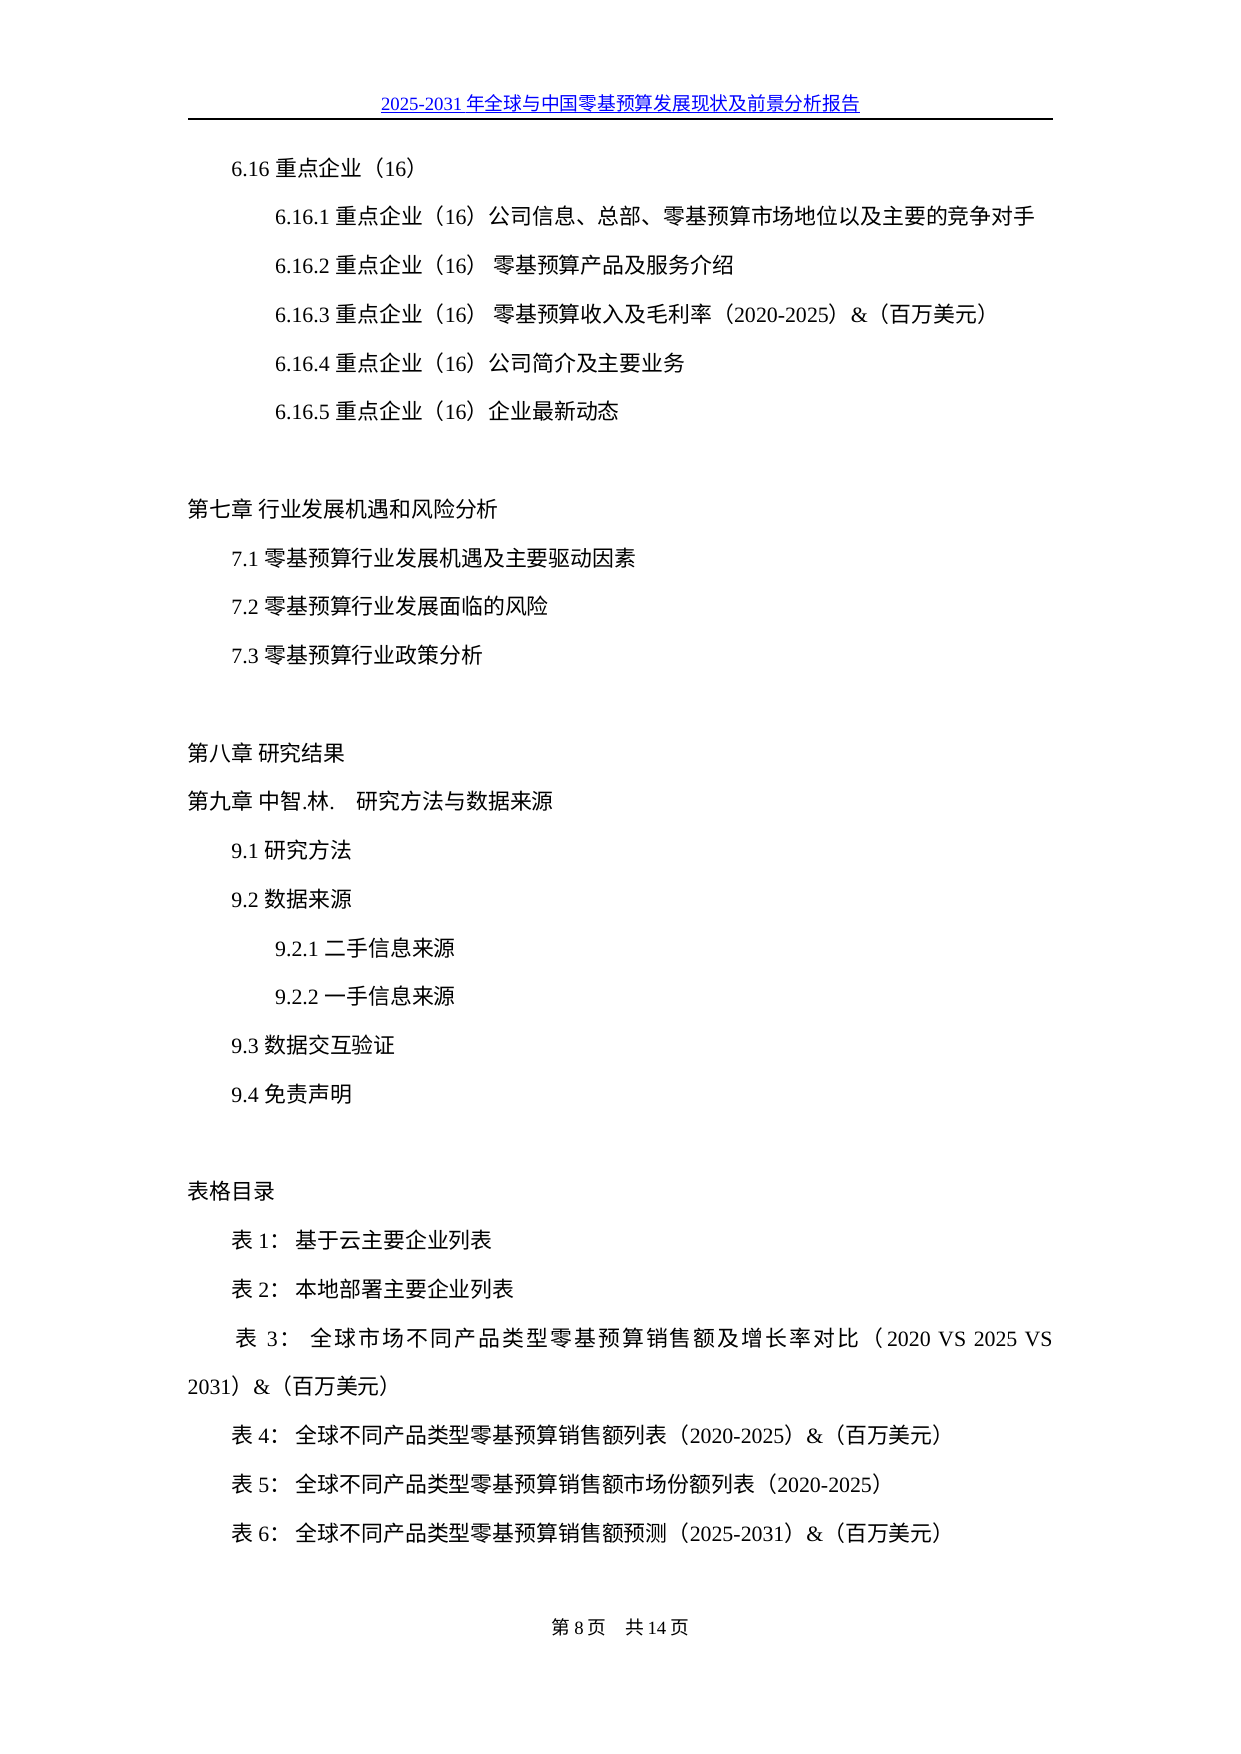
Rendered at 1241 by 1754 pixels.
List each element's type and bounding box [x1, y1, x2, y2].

text [187, 150, 1053, 1548]
